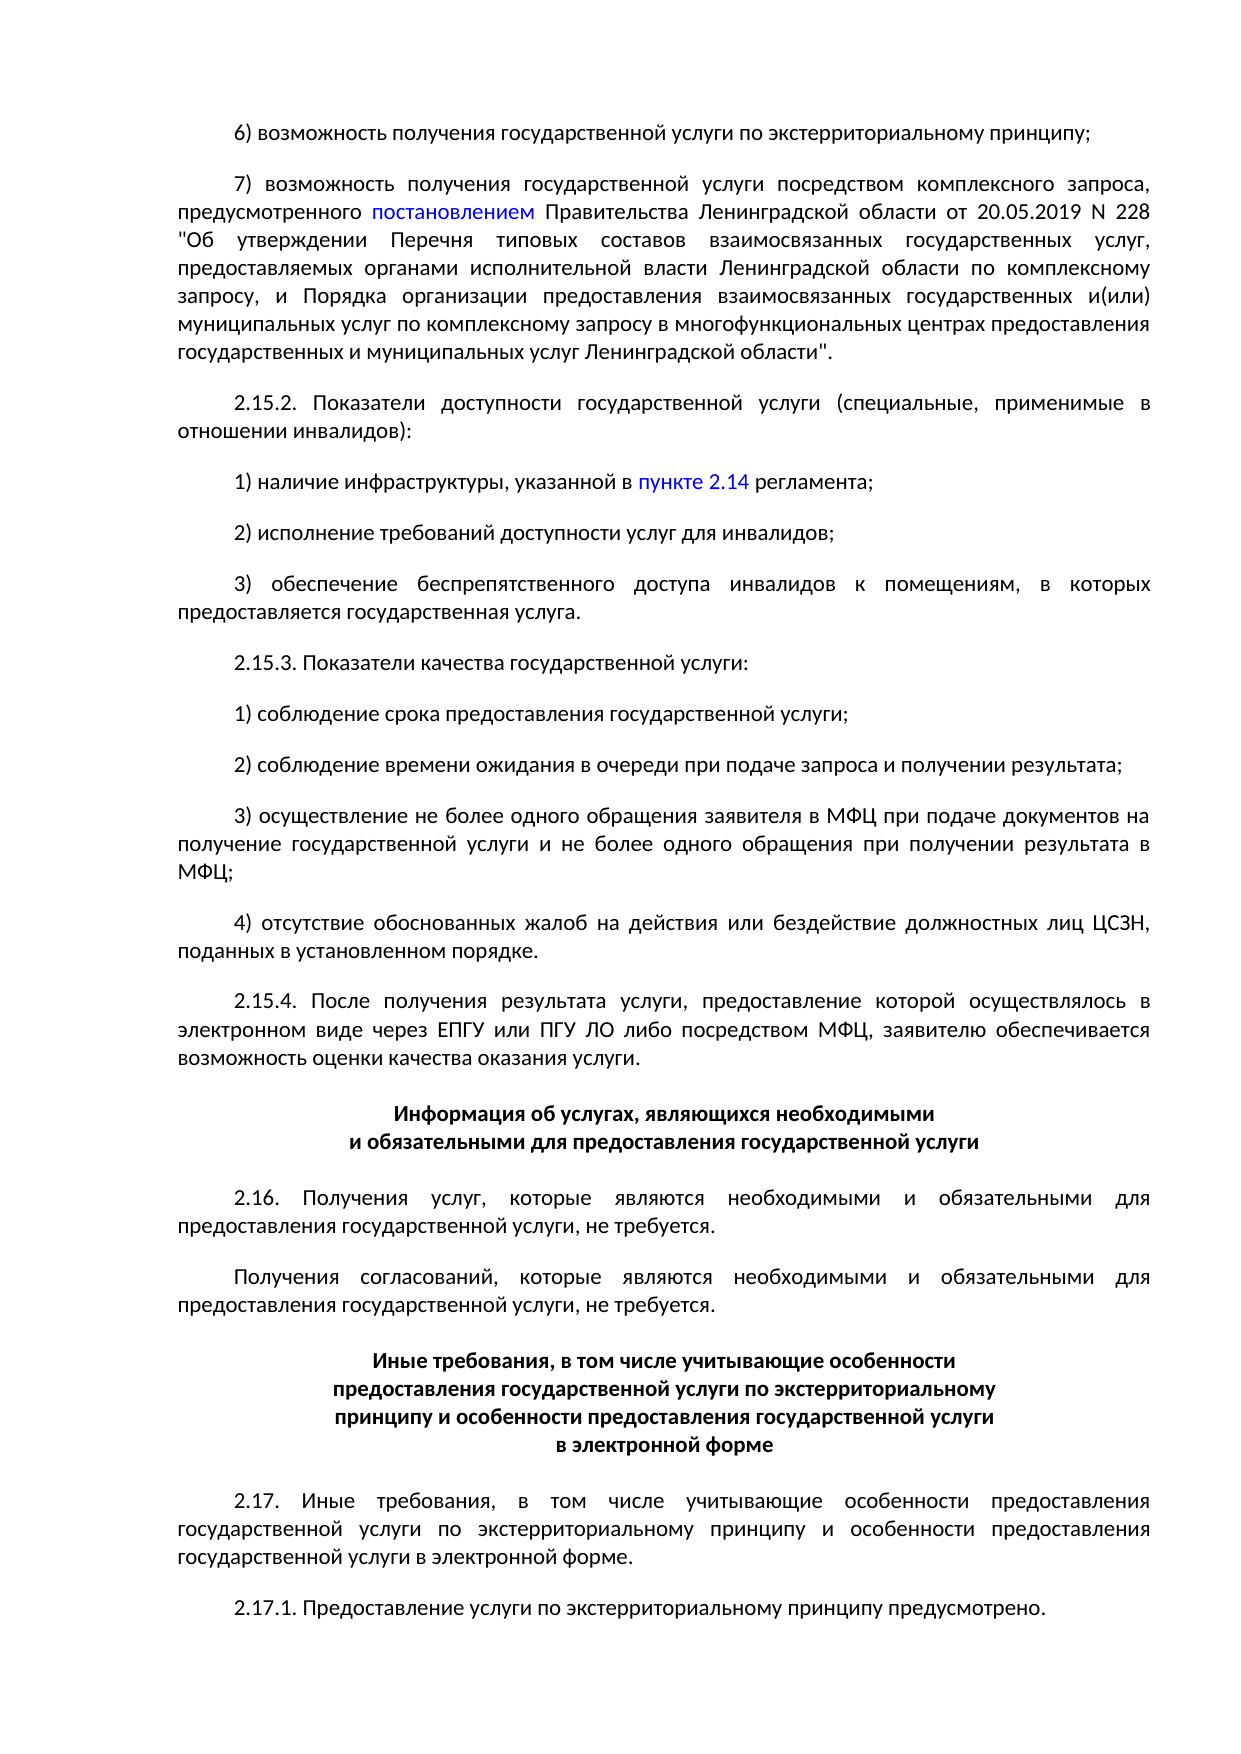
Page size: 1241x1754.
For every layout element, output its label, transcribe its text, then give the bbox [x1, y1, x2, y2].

text 6) возможность получения государственной услуги по экстерриториальному принципу; [177, 118, 1152, 146]
text 3) осуществление не более одного обращения заявителя в МФЦ при подаче документов на получение государственной услуги и не более одного обращения при получении результата в МФЦ; [177, 801, 1152, 885]
text 7) возможность получения государственной услуги посредством комплексного запроса, предусмотренного постановлением Правительства Ленинградской области от 20.05.2019 N 228 "Об утверждении Перечня типовых составов взаимосвязанных государственных услуг, предоставляемых органами исполнительной власти Ленинградской области по комплексному запросу, и Порядка организации предоставления взаимосвязанных государственных и(или) муниципальных услуг по комплексному запросу в многофункциональных центрах предоставления государственных и муниципальных услуг Ленинградской области". [177, 169, 1152, 365]
text 2.17.1. Предоставление услуги по экстерриториальному принципу предусмотрено. [177, 1593, 1152, 1621]
title принципу и особенности предоставления государственной услуги [177, 1402, 1152, 1430]
text 2.17. Иные требования, в том числе учитывающие особенности предоставления государственной услуги по экстерриториальному принципу и особенности предоставления государственной услуги в электронной форме. [177, 1486, 1152, 1570]
text Получения согласований, которые являются необходимыми и обязательными для предоставления государственной услуги, не требуется. [177, 1262, 1152, 1318]
title в электронной форме [177, 1430, 1152, 1458]
text 2.16. Получения услуг, которые являются необходимыми и обязательными для предоставления государственной услуги, не требуется. [177, 1183, 1152, 1239]
text 1) соблюдение срока предоставления государственной услуги; [177, 699, 1152, 727]
text 2.15.4. После получения результата услуги, предоставление которой осуществлялось в электронном виде через ЕПГУ или ПГУ ЛО либо посредством МФЦ, заявителю обеспечивается возможность оценки качества оказания услуги. [177, 987, 1152, 1071]
title Информация об услугах, являющихся необходимыми [177, 1099, 1152, 1127]
text 2.15.3. Показатели качества государственной услуги: [177, 648, 1152, 676]
text 2) исполнение требований доступности услуг для инвалидов; [177, 518, 1152, 546]
text 2) соблюдение времени ожидания в очереди при подаче запроса и получении результата; [177, 750, 1152, 778]
text 2.15.2. Показатели доступности государственной услуги (специальные, применимые в отношении инвалидов): [177, 388, 1152, 444]
text 3) обеспечение беспрепятственного доступа инвалидов к помещениям, в которых предоставляется государственная услуга. [177, 569, 1152, 625]
text 4) отсутствие обоснованных жалоб на действия или бездействие должностных лиц ЦСЗН, поданных в установленном порядке. [177, 908, 1152, 964]
title и обязательными для предоставления государственной услуги [177, 1127, 1152, 1155]
title предоставления государственной услуги по экстерриториальному [177, 1374, 1152, 1402]
title Иные требования, в том числе учитывающие особенности [177, 1346, 1152, 1374]
text 1) наличие инфраструктуры, указанной в пункте 2.14 регламента; [177, 467, 1152, 495]
